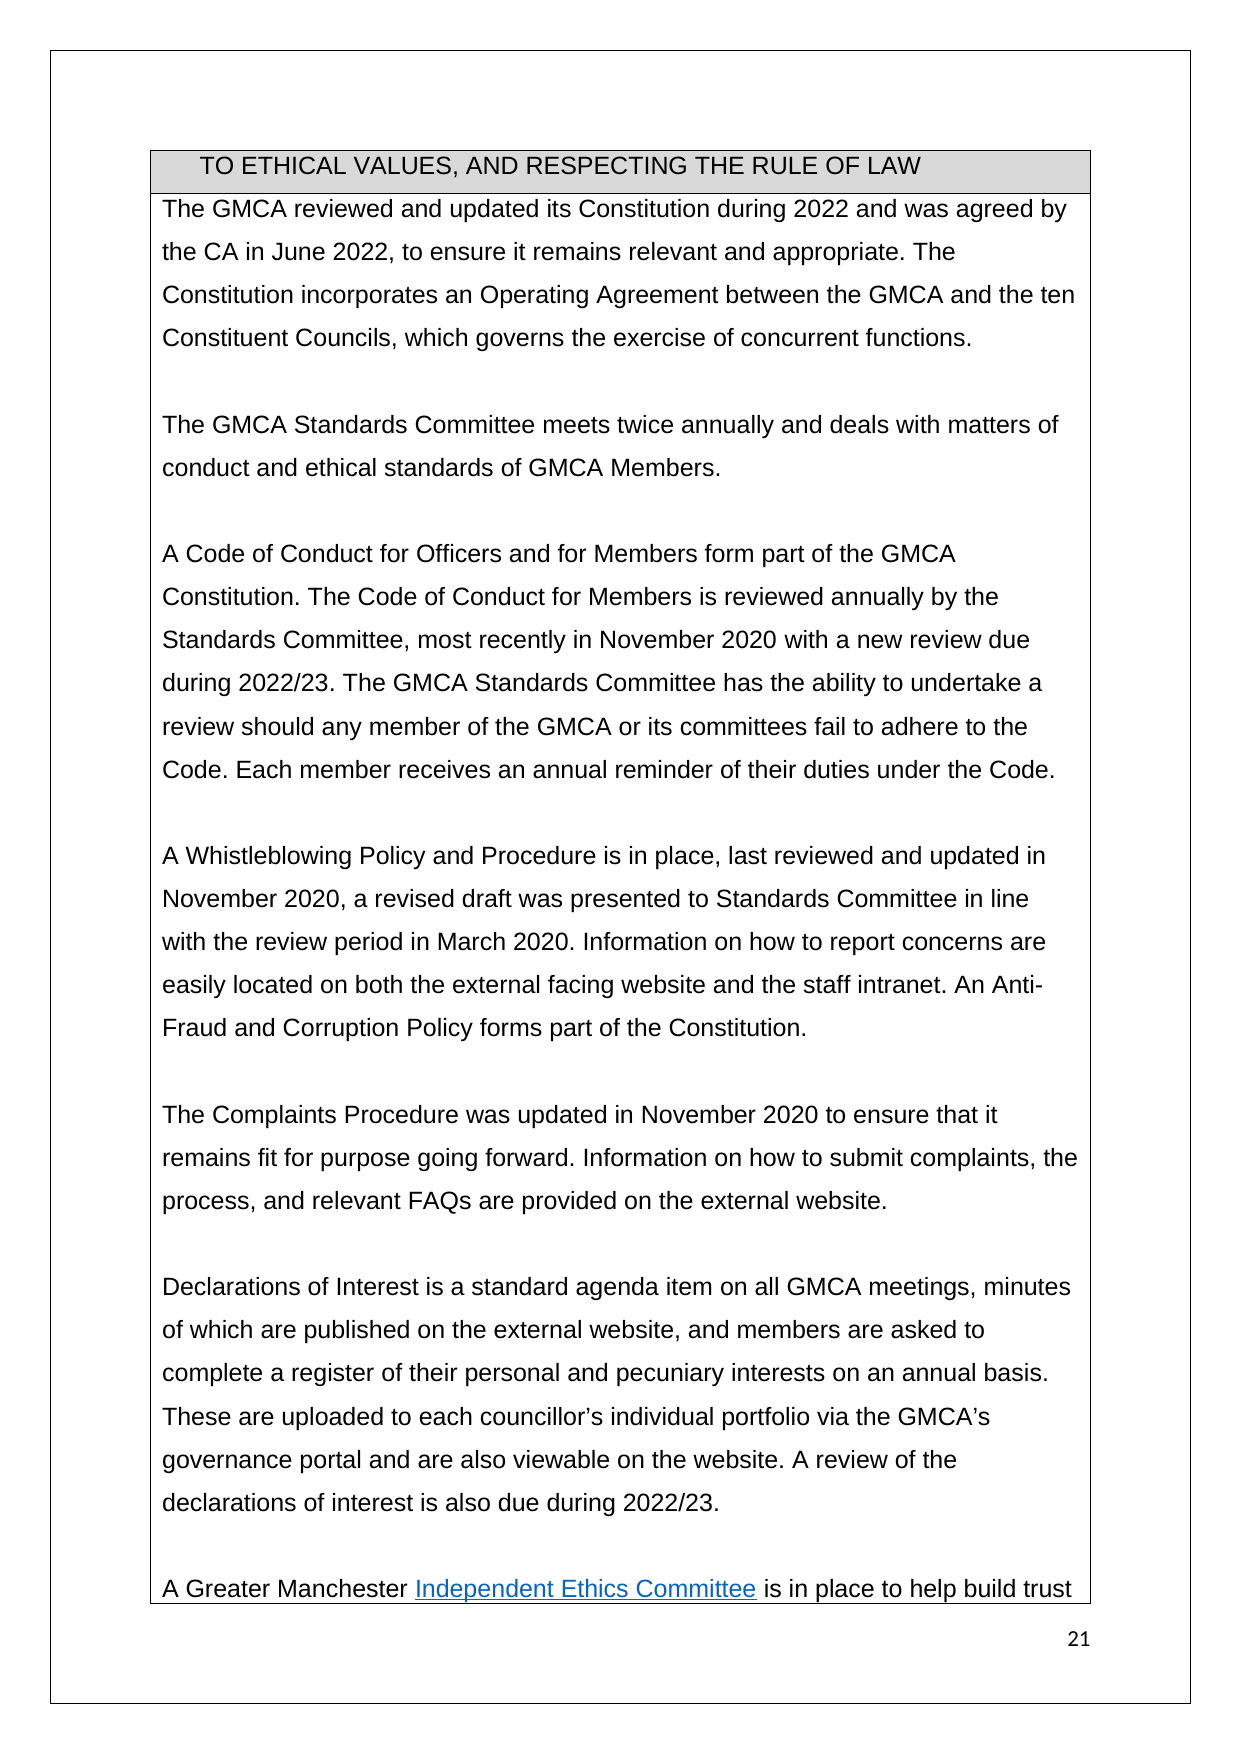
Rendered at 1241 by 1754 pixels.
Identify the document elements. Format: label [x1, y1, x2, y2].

table_header [151, 151, 1090, 193]
table_cell [151, 194, 1090, 1603]
